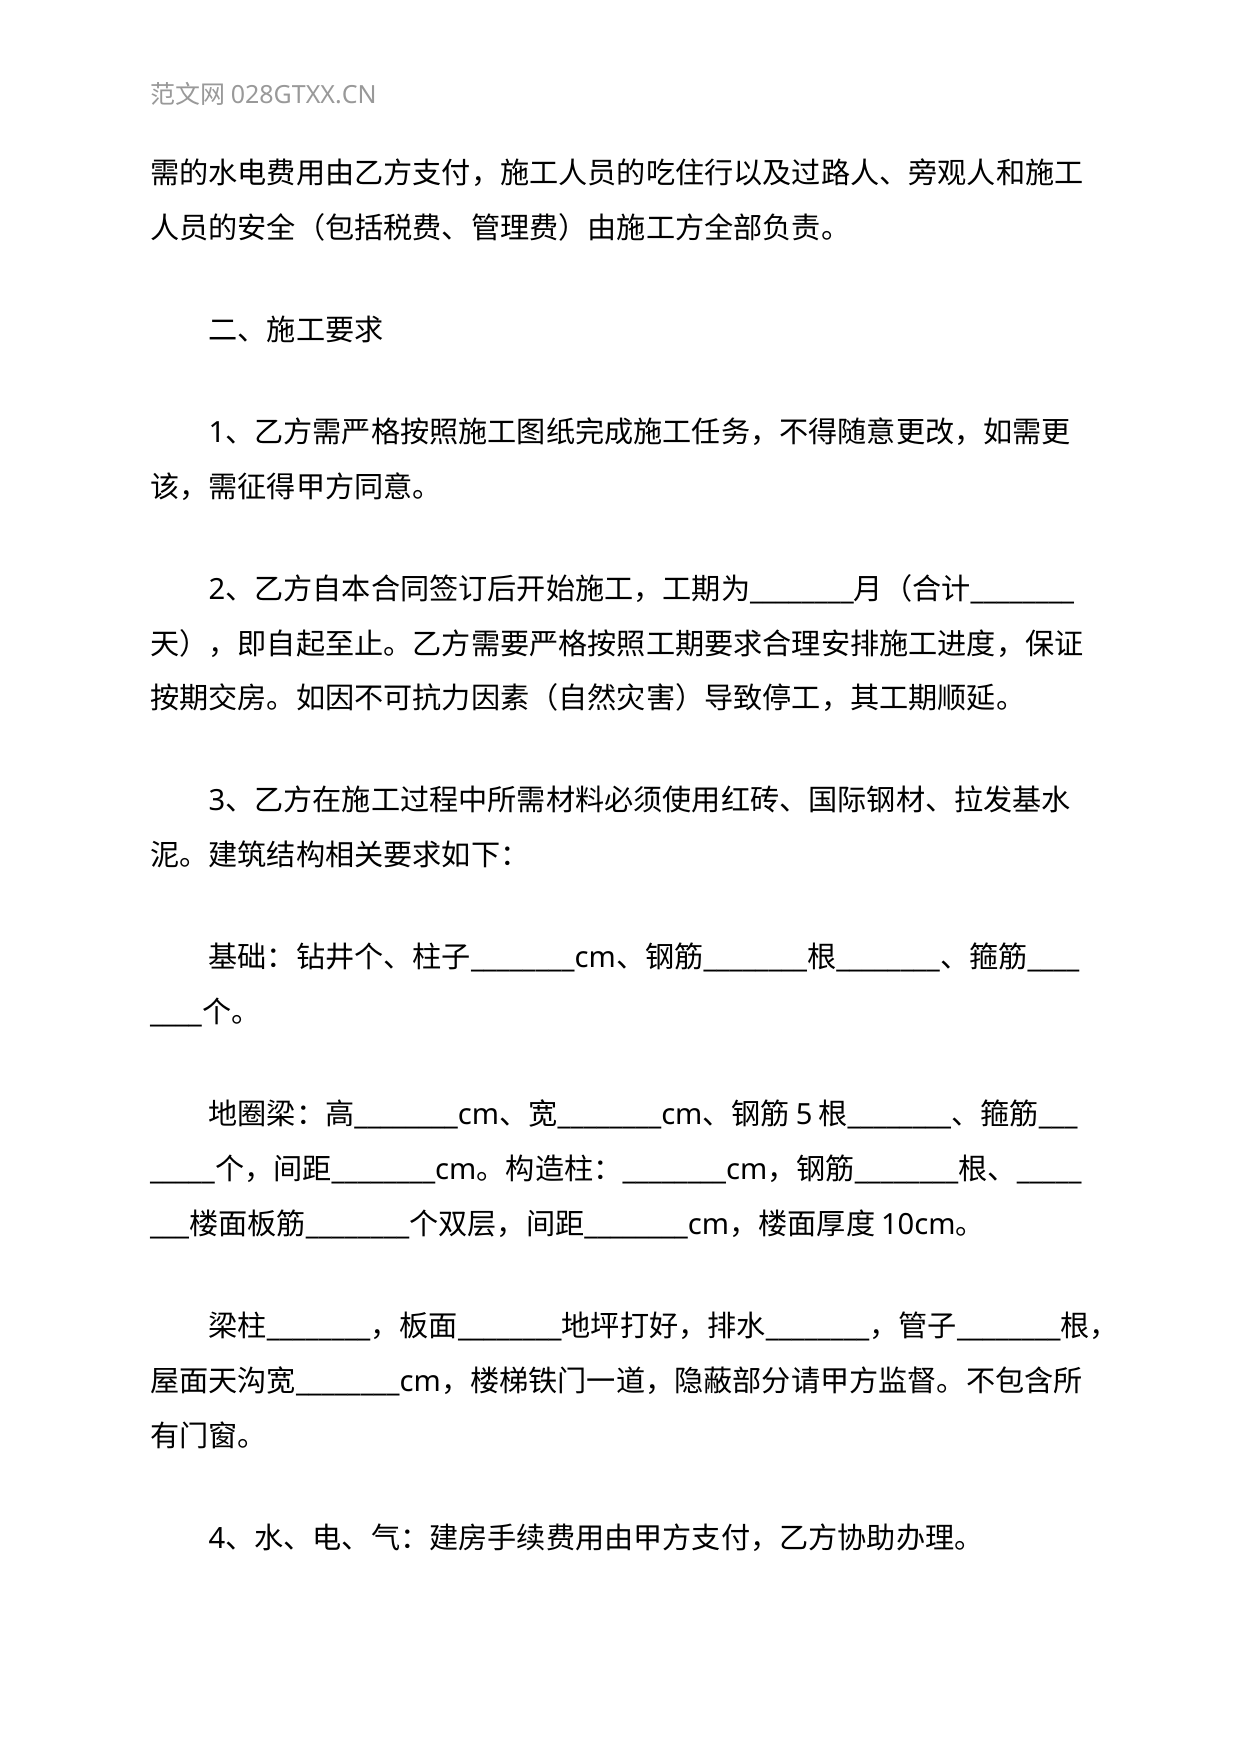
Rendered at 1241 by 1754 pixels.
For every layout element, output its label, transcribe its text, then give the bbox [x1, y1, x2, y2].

text 基础：钻井个、柱子________cm、钢筋________根________、箍筋________个。 [150, 934, 1090, 1031]
text 4、水、电、气：建房手续费用由甲方支付，乙方协助办理。 [150, 1514, 1090, 1557]
text 2、乙方自本合同签订后开始施工，工期为________月（合计________天），即自起至止。乙方需要严格按照工期要求合理安排施工进度，保证按期交房。如因不可抗力因素（自然灾害）导致停工，其工期顺延。 [150, 565, 1090, 717]
text 1、乙方需严格按照施工图纸完成施工任务，不得随意更改，如需更该，需征得甲方同意。 [150, 408, 1090, 506]
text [150, 150, 1090, 247]
text 梁柱________，板面________地坪打好，排水________，管子________根，屋面天沟宽________cm，楼梯铁门一道，隐蔽部分请甲方监督。不包含所有门窗。 [150, 1303, 1090, 1455]
text 二、施工要求 [150, 307, 1090, 349]
text 地圈梁：高________cm、宽________cm、钢筋5根________、箍筋________个，间距________cm。构造柱：________cm，钢筋________根、________楼面板筋________个双层，间距________cm，楼面厚度10cm。 [150, 1091, 1090, 1243]
text 3、乙方在施工过程中所需材料必须使用红砖、国际钢材、拉发基水泥。建筑结构相关要求如下： [150, 777, 1090, 874]
